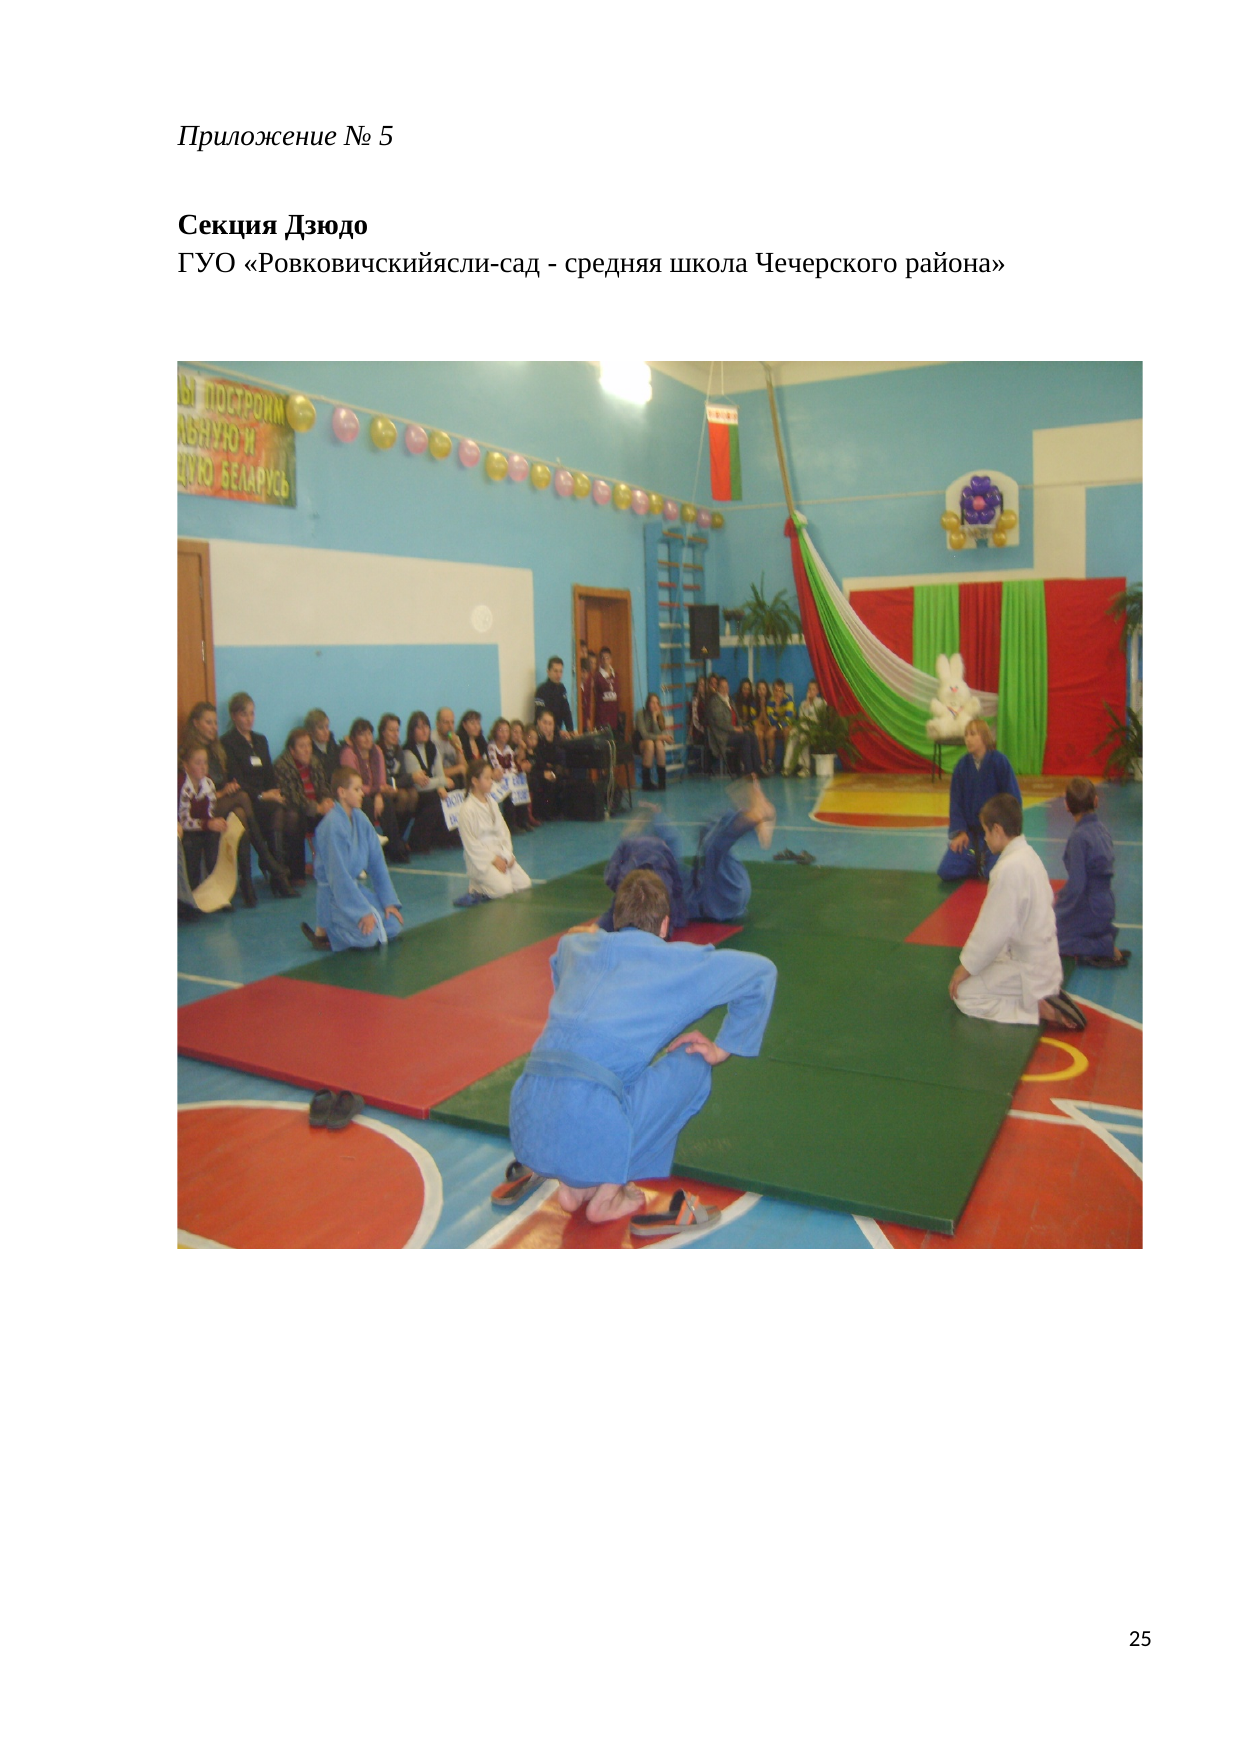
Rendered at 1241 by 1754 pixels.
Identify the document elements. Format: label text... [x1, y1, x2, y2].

text Секция Дзюдо [177, 207, 1152, 241]
text ГУО «Ровковичскийясли-сад - средняя школа Чечерского района» [177, 246, 1152, 279]
text Приложение № 5 [177, 118, 1152, 152]
picture [177, 361, 1143, 1249]
